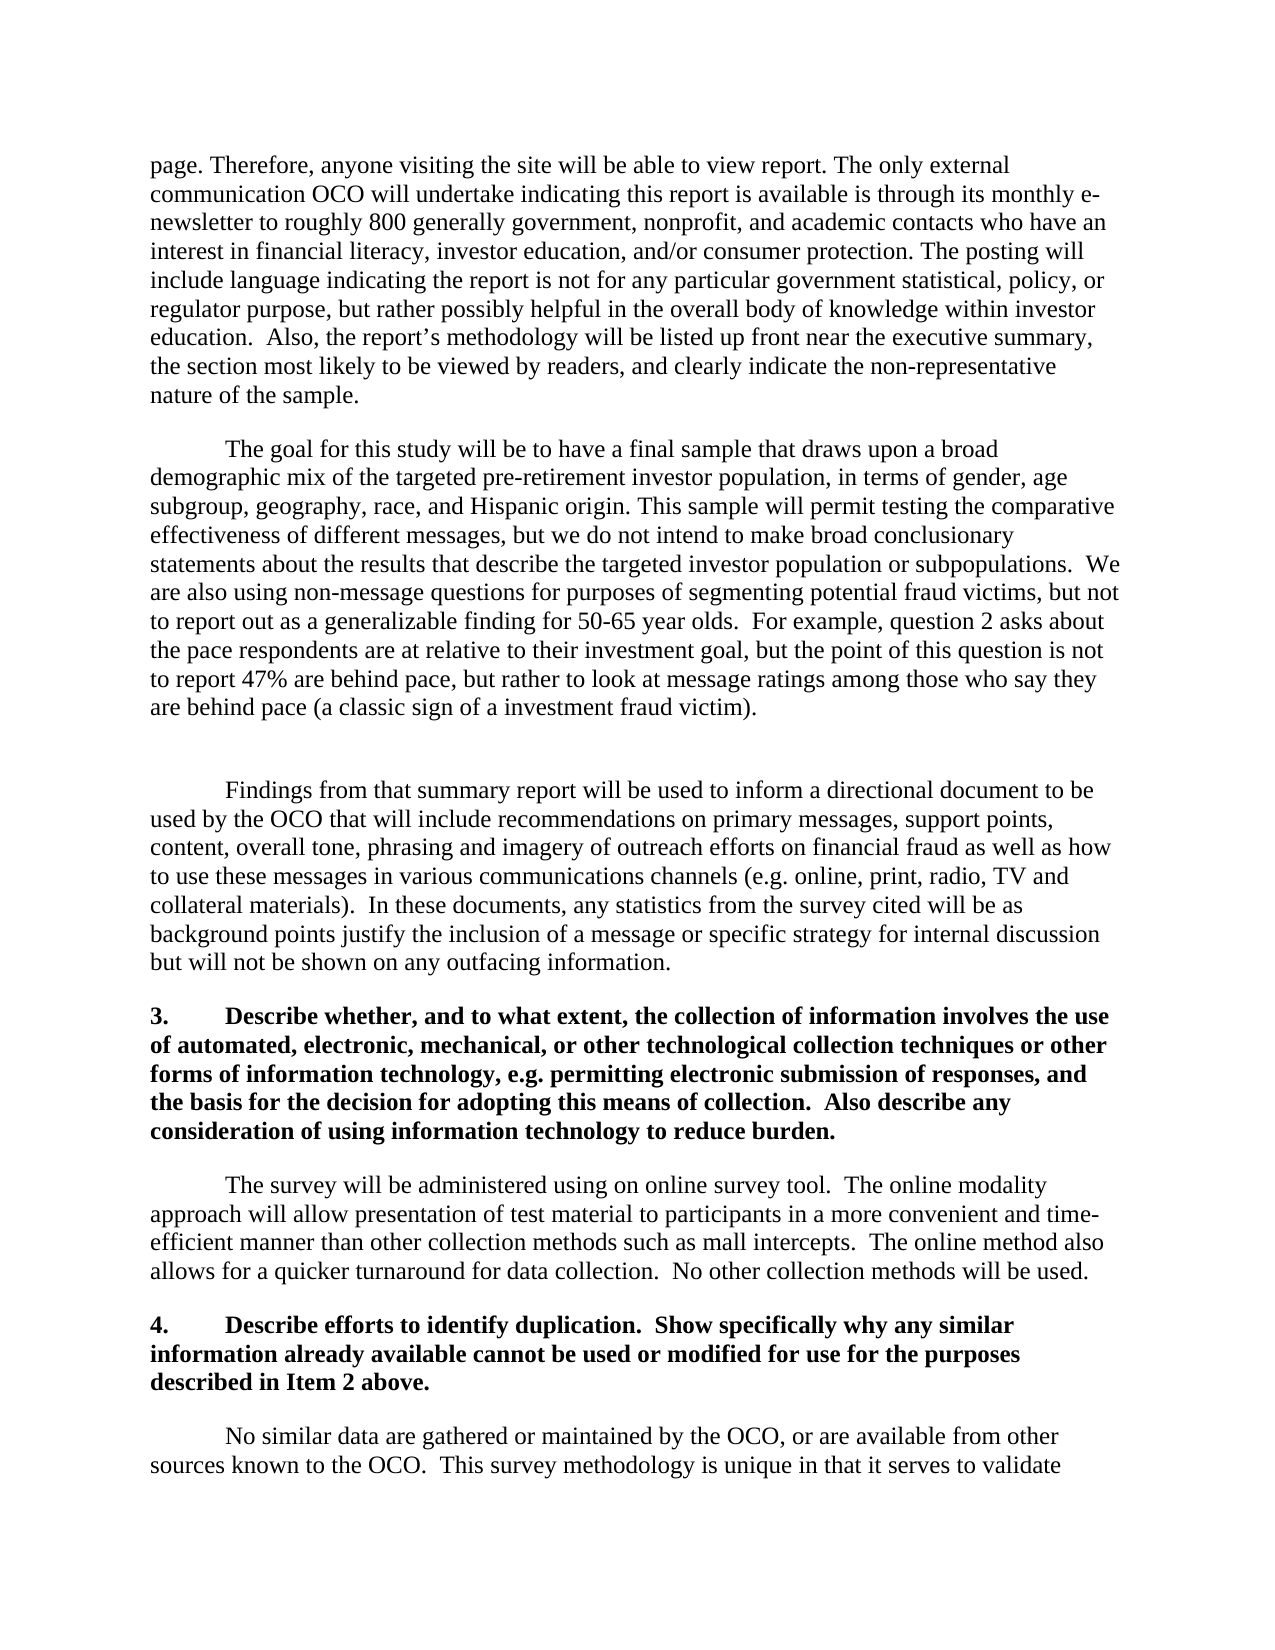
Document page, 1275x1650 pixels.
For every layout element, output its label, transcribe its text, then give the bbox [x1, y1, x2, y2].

text The survey will be administered using on online survey tool. The online modality approach will allow presentation of test material to participants in a more convenient and time-efficient manner than other collection methods such as mall intercepts. The online method also allows for a quicker turnaround for data collection. No other collection methods will be used. [150, 1170, 1125, 1285]
text 3. Describe whether, and to what extent, the collection of information involves the use of automated, electronic, mechanical, or other technological collection techniques or other forms of information technology, e.g. permitting electronic submission of responses, and the basis for the decision for adopting this means of collection. Also describe any consideration of using information technology to reduce burden. [150, 1001, 1125, 1145]
text The goal for this study will be to have a final sample that draws upon a broad demographic mix of the targeted pre-retirement investor population, in terms of gender, age subgroup, geography, race, and Hispanic origin. This sample will permit testing the comparative effectiveness of different messages, but we do not intend to make broad conclusionary statements about the results that describe the targeted investor population or subpopulations. We are also using non-message questions for purposes of segmenting potential fraud victims, but not to report out as a generalizable finding for 50-65 year olds. For example, question 2 asks about the pace respondents are at relative to their investment goal, but the point of this question is not to report 47% are behind pace, but rather to look at message ratings among those who say they are behind pace (a classic sign of a investment fraud victim). [150, 434, 1125, 750]
text Findings from that summary report will be used to inform a directional document to be used by the OCO that will include recommendations on primary messages, support points, content, overall tone, phrasing and imagery of outreach efforts on financial fraud as well as how to use these messages in various communications channels (e.g. online, print, radio, TV and collateral materials). In these documents, any statistics from the survey cited will be as background points justify the inclusion of a message or specific strategy for internal discussion but will not be shown on any outfacing information. [150, 775, 1125, 976]
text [150, 1421, 1125, 1479]
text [150, 150, 1125, 409]
text 4. Describe efforts to identify duplication. Show specifically why any similar information already available cannot be used or modified for use for the purposes described in Item 2 above. [150, 1310, 1125, 1396]
